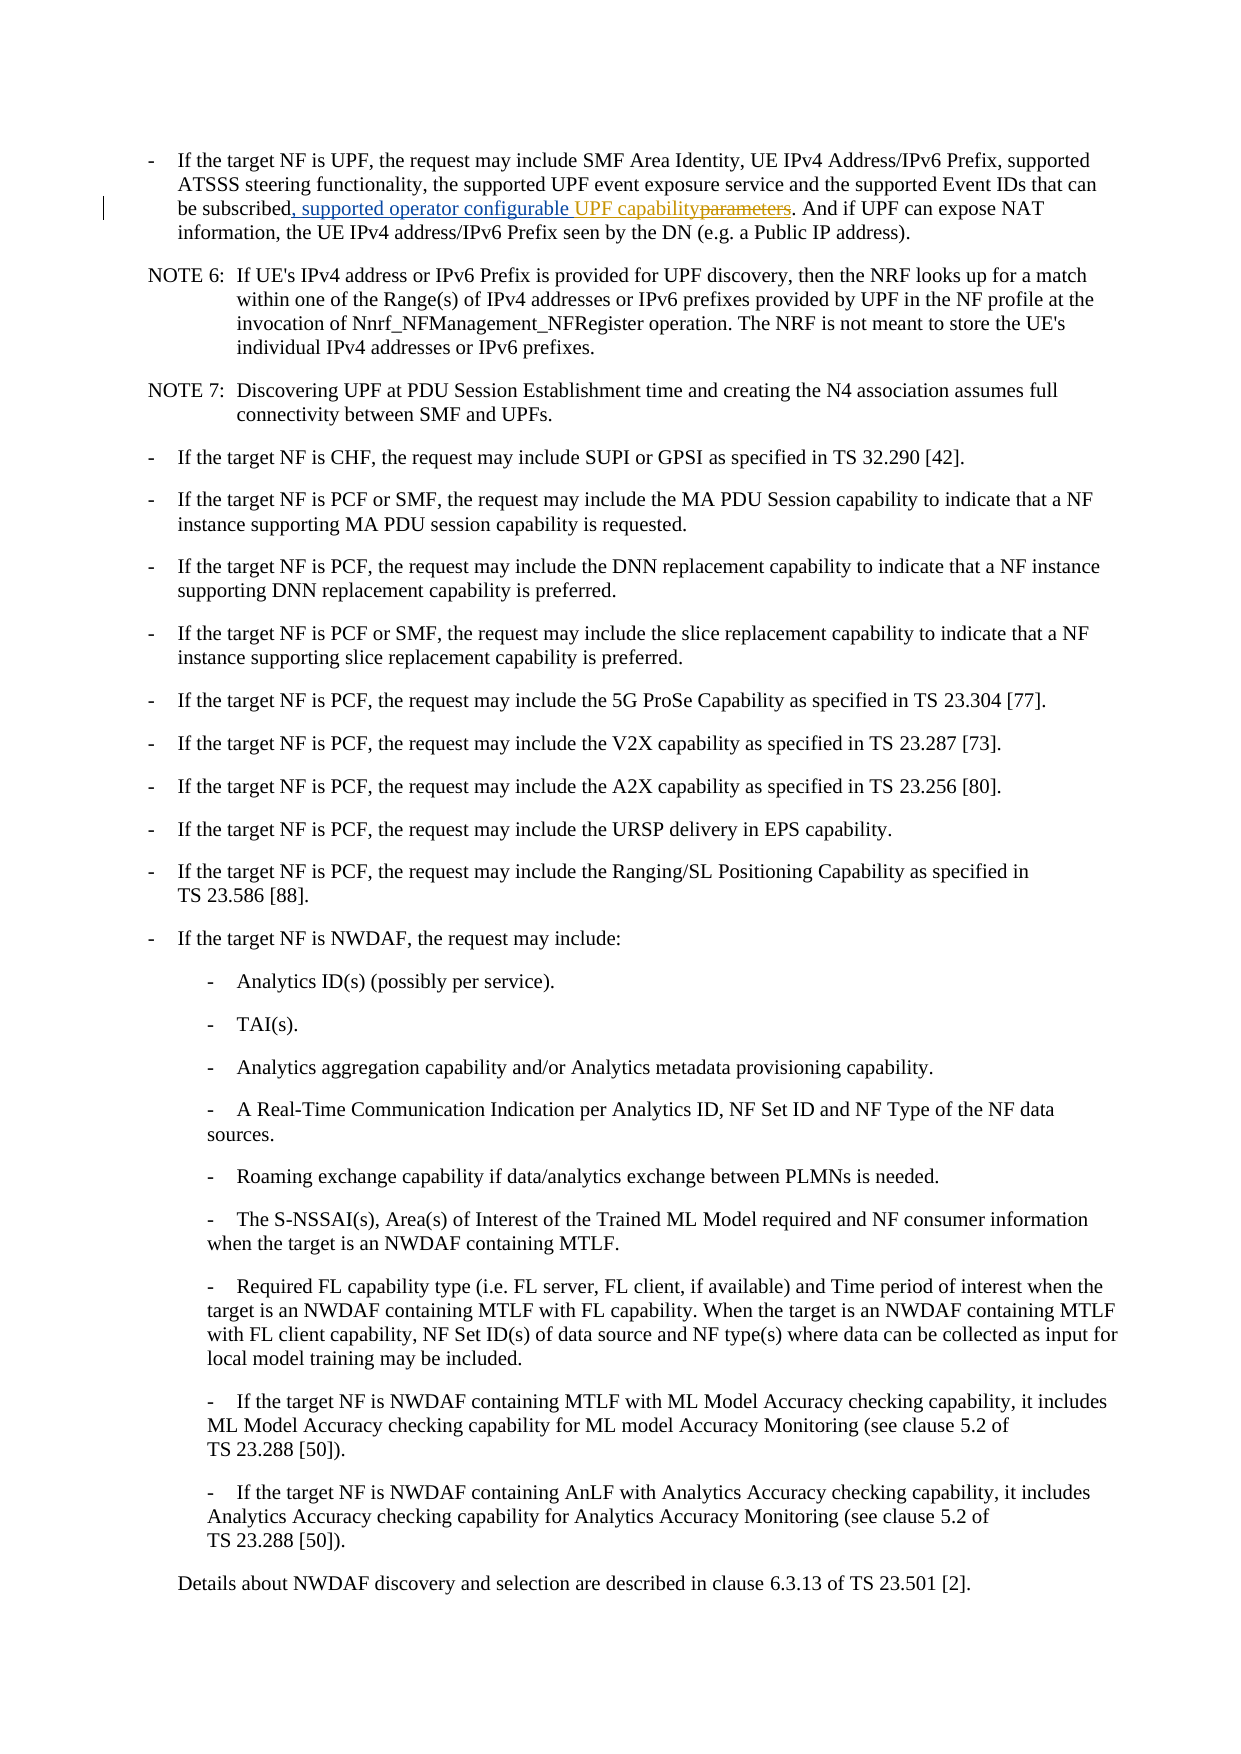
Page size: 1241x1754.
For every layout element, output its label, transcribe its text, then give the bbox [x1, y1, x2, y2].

text - If the target NF is UPF, the request may include SMF Area Identity, UE IPv4 Address/IPv6 Prefix, supported ATSSS steering functionality, the supported UPF event exposure service and the supported Event IDs that can be subscribed. And if UPF can expose NAT information, the UE IPv4 address/IPv6 Prefix seen by the DN (e.g. a Public IP address). [148, 148, 1122, 244]
text - TAI(s). [207, 1012, 1122, 1036]
text - If the target NF is PCF, the request may include the 5G ProSe Capability as specified in TS 23.304 [77]. [148, 688, 1122, 712]
text NOTE 7: Discovering UPF at PDU Session Establishment time and creating the N4 association assumes full connectivity between SMF and UPFs. [148, 378, 1122, 426]
text - Analytics ID(s) (possibly per service). [207, 969, 1122, 993]
text - If the target NF is PCF, the request may include the URSP delivery in EPS capability. [148, 816, 1122, 841]
text - If the target NF is NWDAF, the request may include: [148, 926, 1122, 950]
text - A Real-Time Communication Indication per Analytics ID, NF Set ID and NF Type of the NF data sources. [207, 1097, 1122, 1146]
text - If the target NF is PCF, the request may include the V2X capability as specified in TS 23.287 [73]. [148, 731, 1122, 755]
text - If the target NF is NWDAF containing AnLF with Analytics Accuracy checking capability, it includes Analytics Accuracy checking capability for Analytics Accuracy Monitoring (see clause 5.2 of TS 23.288 [50]). [207, 1480, 1122, 1552]
text - Required FL capability type (i.e. FL server, FL client, if available) and Time period of interest when the target is an NWDAF containing MTLF with FL capability. When the target is an NWDAF containing MTLF with FL client capability, NF Set ID(s) of data source and NF type(s) where data can be collected as input for local model training may be included. [207, 1274, 1122, 1370]
text - Analytics aggregation capability and/or Analytics metadata provisioning capability. [207, 1054, 1122, 1079]
text - If the target NF is PCF, the request may include the DNN replacement capability to indicate that a NF instance supporting DNN replacement capability is preferred. [148, 554, 1122, 602]
text - Roaming exchange capability if data/analytics exchange between PLMNs is needed. [207, 1164, 1122, 1188]
text - If the target NF is NWDAF containing MTLF with ML Model Accuracy checking capability, it includes ML Model Accuracy checking capability for ML model Accuracy Monitoring (see clause 5.2 of TS 23.288 [50]). [207, 1389, 1122, 1461]
text - The S-NSSAI(s), Area(s) of Interest of the Trained ML Model required and NF consumer information when the target is an NWDAF containing MTLF. [207, 1207, 1122, 1255]
text Details about NWDAF discovery and selection are described in clause 6.3.13 of TS 23.501 [2]. [148, 1571, 1122, 1595]
text - If the target NF is PCF or SMF, the request may include the MA PDU Session capability to indicate that a NF instance supporting MA PDU session capability is requested. [148, 487, 1122, 536]
text - If the target NF is PCF, the request may include the A2X capability as specified in TS 23.256 [80]. [148, 774, 1122, 798]
text - If the target NF is PCF or SMF, the request may include the slice replacement capability to indicate that a NF instance supporting slice replacement capability is preferred. [148, 621, 1122, 669]
text - If the target NF is CHF, the request may include SUPI or GPSI as specified in TS 32.290 [42]. [148, 444, 1122, 469]
text NOTE 6: If UE's IPv4 address or IPv6 Prefix is provided for UPF discovery, then the NRF looks up for a match within one of the Range(s) of IPv4 addresses or IPv6 prefixes provided by UPF in the NF profile at the invocation of Nnrf_NFManagement_NFRegister operation. The NRF is not meant to store the UE's individual IPv4 addresses or IPv6 prefixes. [148, 263, 1122, 359]
text - If the target NF is PCF, the request may include the Ranging/SL Positioning Capability as specified in TS 23.586 [88]. [148, 859, 1122, 907]
